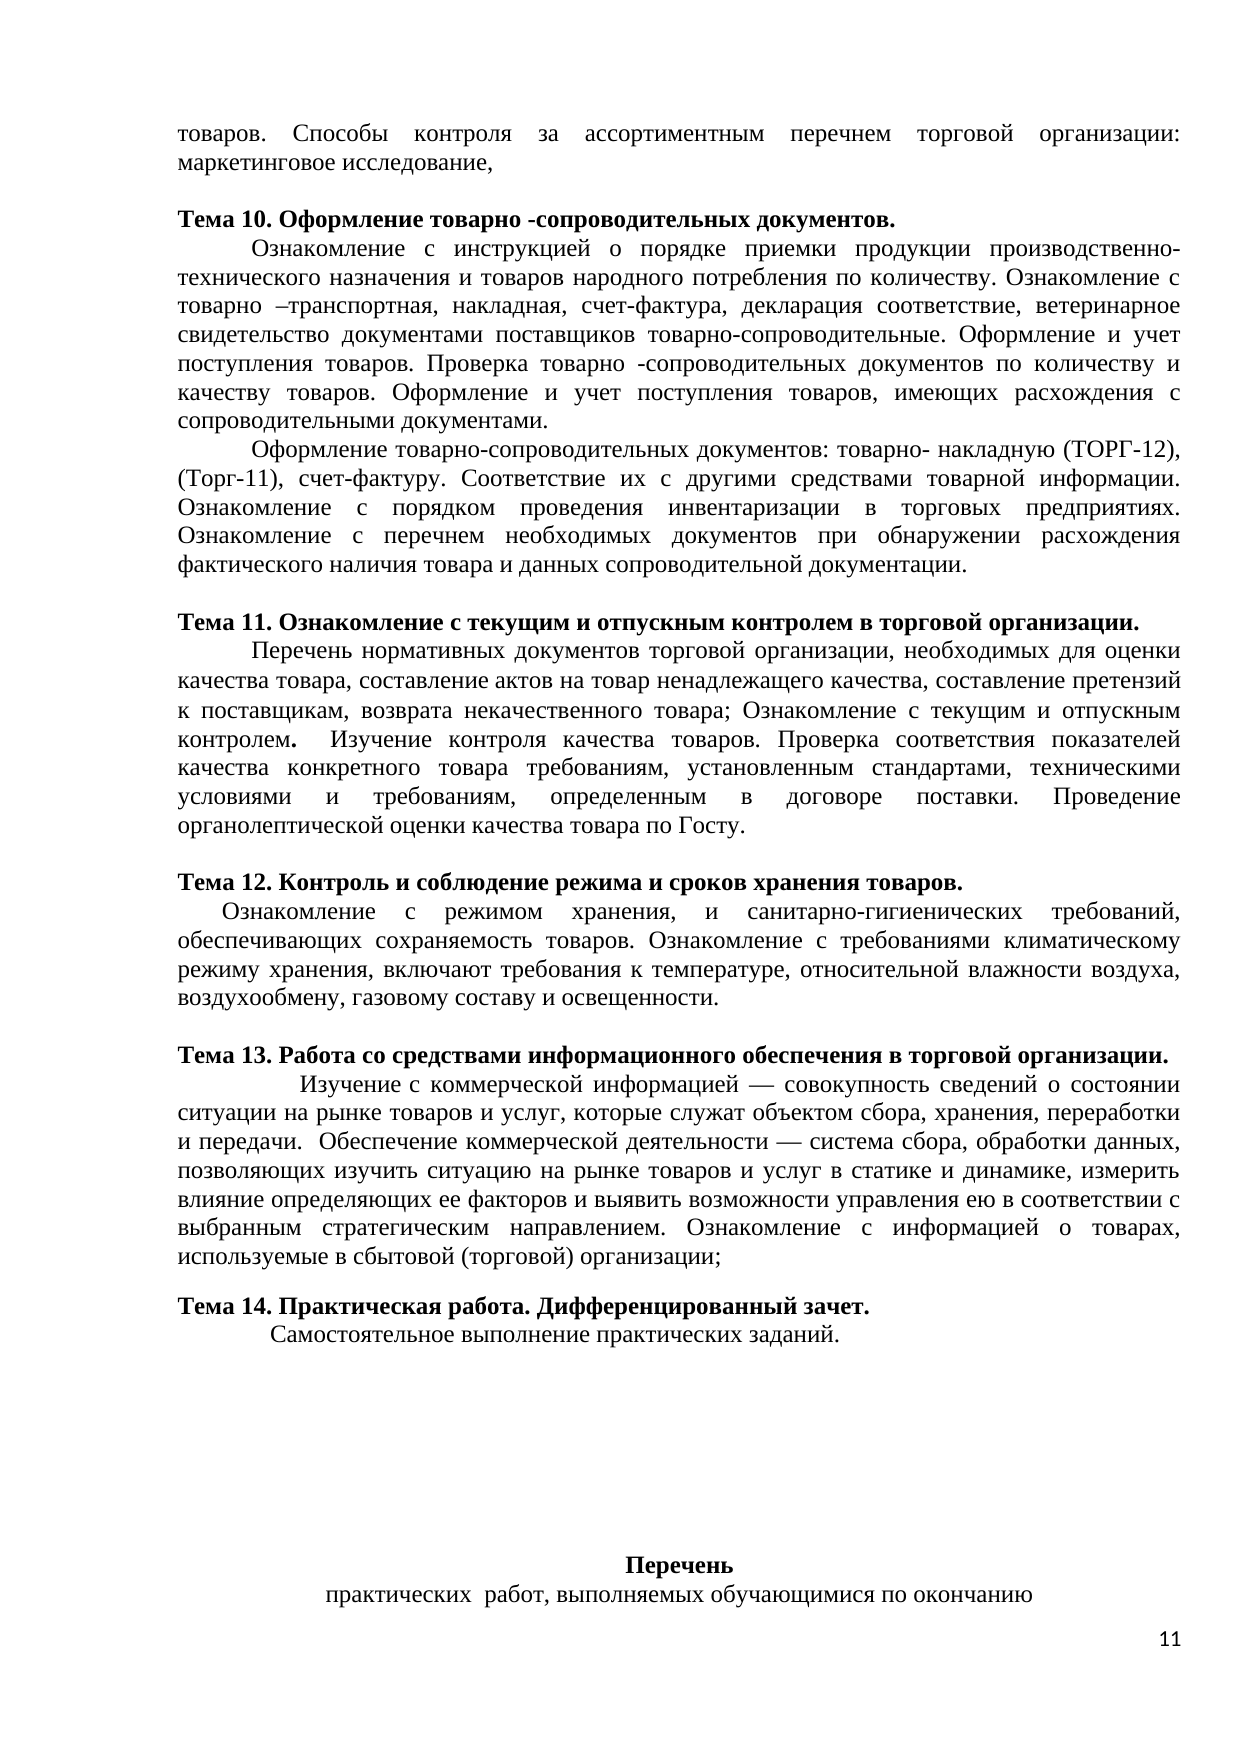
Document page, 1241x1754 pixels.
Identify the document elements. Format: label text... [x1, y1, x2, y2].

text Тема 14. Практическая работа. Дифференцированный зачет. [177, 1291, 1181, 1319]
text Перечень нормативных документов торговой организации, необходимых для оценки качества товара, составление актов на товар ненадлежащего качества, составление претензий к поставщикам, возврата некачественного товара; Ознакомление с текущим и отпускным контролем. Изучение контроля качества товаров. Проверка соответствия показателей качества конкретного товара требованиям, установленным стандартами, техническими условиями и требованиям, определенным в договоре поставки. Проведение органолептической оценки качества товара по Госту. [177, 636, 1181, 839]
text Оформление товарно-сопроводительных документов: товарно- накладную (ТОРГ-12), (Торг-11), счет-фактуру. Соответствие их с другими средствами товарной информации. Ознакомление с порядком проведения инвентаризации в торговых предприятиях. Ознакомление с перечнем необходимых документов при обнаружении расхождения фактического наличия товара и данных сопроводительной документации. [177, 434, 1181, 578]
text Тема 11. Ознакомление с текущим и отпускным контролем в торговой организации. [177, 607, 1181, 636]
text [177, 118, 1181, 176]
text Самостоятельное выполнение практических заданий. [177, 1319, 1181, 1348]
text Перечень [177, 1551, 1181, 1579]
text Тема 12. Контроль и соблюдение режима и сроков хранения товаров. [177, 867, 1181, 896]
text Ознакомление с инструкцией о порядке приемки продукции производственно- технического назначения и товаров народного потребления по количеству. Ознакомление с товарно –транспортная, накладная, счет-фактура, декларация соответствие, ветеринарное свидетельство документами поставщиков товарно-сопроводительные. Оформление и учет поступления товаров. Проверка товарно -сопроводительных документов по количеству и качеству товаров. Оформление и учет поступления товаров, имеющих расхождения с сопроводительными документами. [177, 233, 1181, 434]
list Тема 13. Работа со средствами информационного обеспечения в торговой организации. [177, 1040, 1181, 1069]
text Тема 10. Оформление товарно -сопроводительных документов. [177, 204, 1181, 233]
text практических работ, выполняемых обучающимися по окончанию [177, 1579, 1181, 1608]
text Ознакомление с режимом хранения, и санитарно-гигиенических требований, обеспечивающих сохраняемость товаров. Ознакомление с требованиями климатическому режиму хранения, включают требования к температуре, относительной влажности воздуха, воздухообмену, газовому составу и освещенности. [177, 896, 1181, 1011]
text Изучение с коммерческой информацией — совокупность сведений о состоянии ситуации на рынке товаров и услуг, которые служат объектом сбора, хранения, переработки и передачи. Обеспечение коммерческой деятельности — система сбора, обработки данных, позволяющих изучить ситуацию на рынке товаров и услуг в статике и динамике, измерить влияние определяющих ее факторов и выявить возможности управления ею в соответствии с выбранным стратегическим направлением. Ознакомление с информацией о товарах, используемые в сбытовой (торговой) организации; [177, 1069, 1181, 1270]
